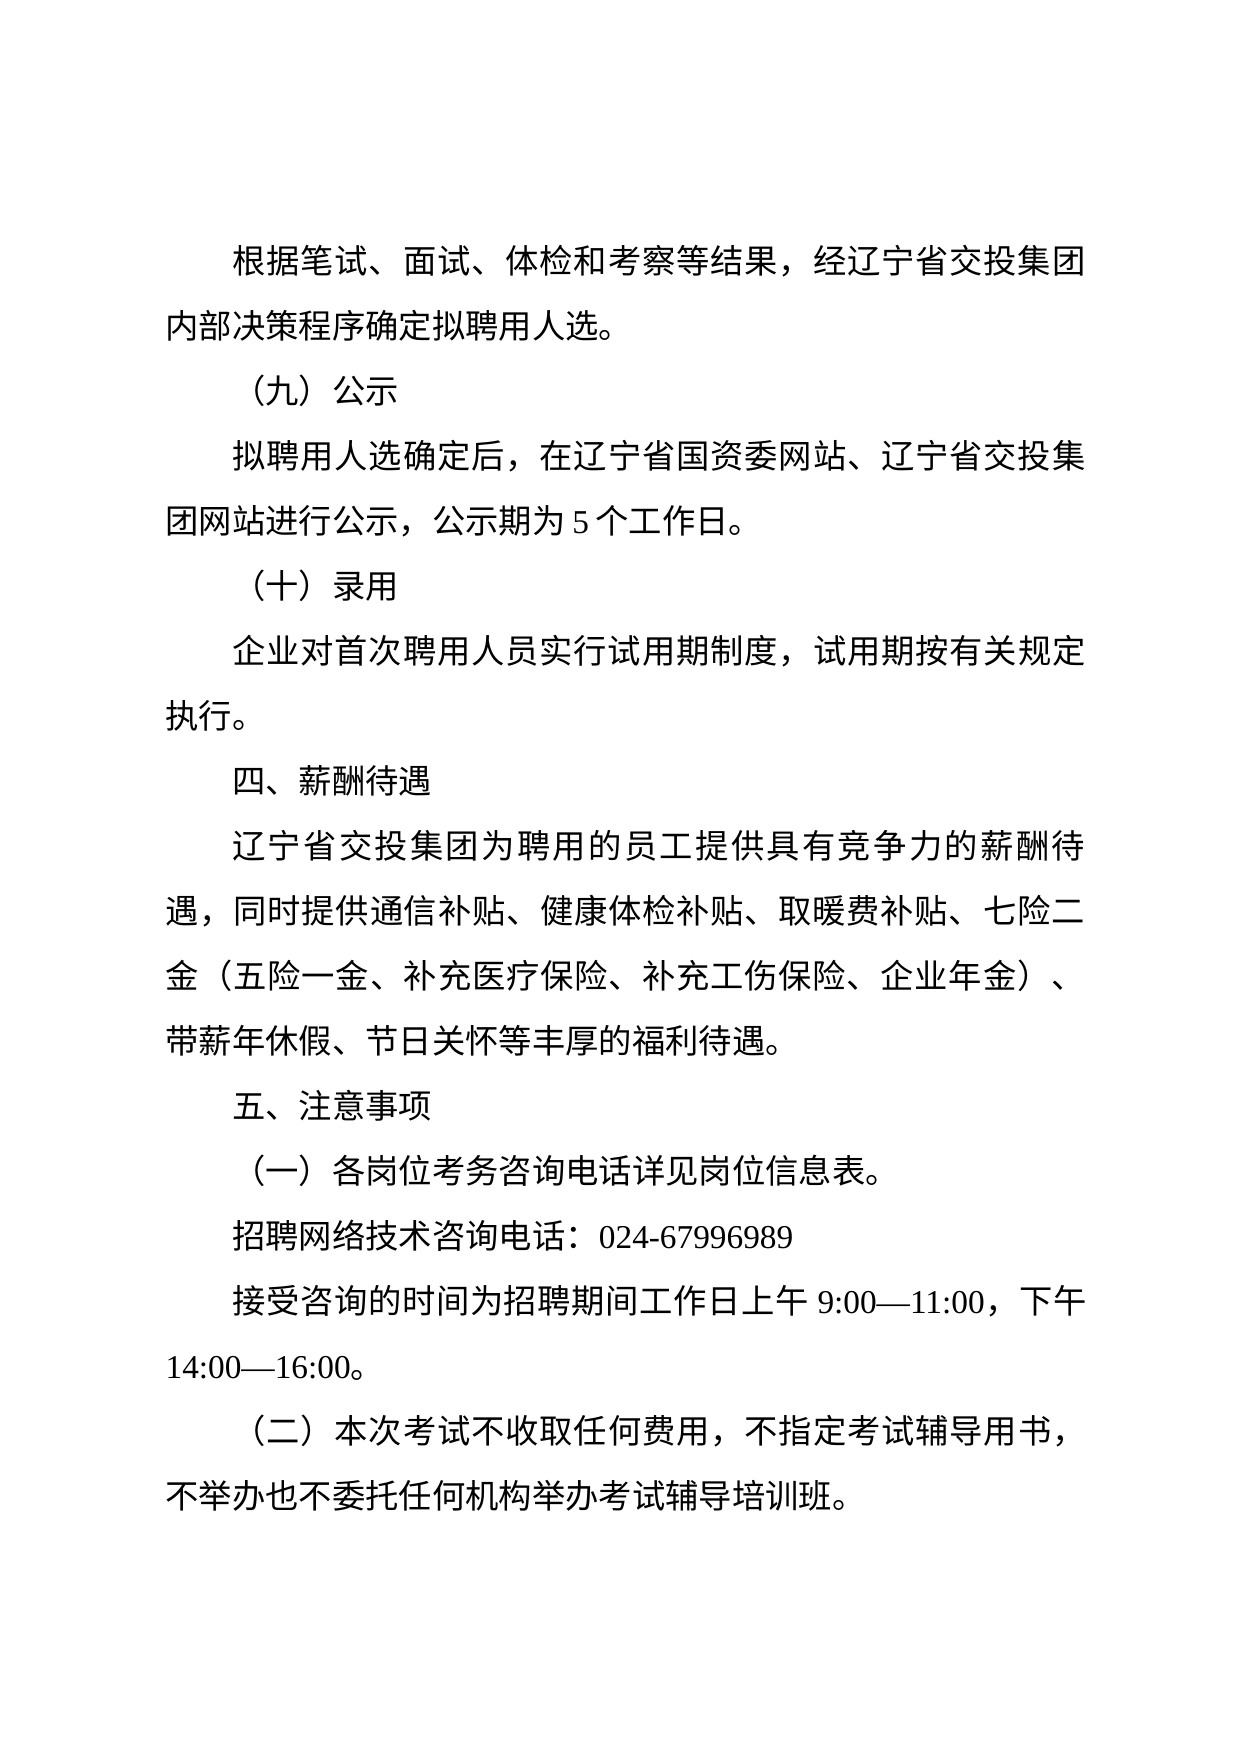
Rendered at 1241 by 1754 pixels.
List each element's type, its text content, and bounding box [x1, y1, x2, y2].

text 拟聘用人选确定后，在辽宁省国资委网站、辽宁省交投集团网站进行公示，公示期为5个工作日。 [165, 422, 1087, 552]
text 五、注意事项 [165, 1072, 1087, 1137]
text 招聘网络技术咨询电话：024-67996989 [165, 1202, 1087, 1267]
text （九）公示 [165, 357, 1087, 422]
text 企业对首次聘用人员实行试用期制度，试用期按有关规定执行。 [165, 617, 1087, 747]
text （一）各岗位考务咨询电话详见岗位信息表。 [165, 1137, 1087, 1202]
text （二）本次考试不收取任何费用，不指定考试辅导用书，不举办也不委托任何机构举办考试辅导培训班。 [165, 1397, 1087, 1527]
text 四、薪酬待遇 [165, 747, 1087, 812]
text 接受咨询的时间为招聘期间工作日上午9:00—11:00，下午14:00—16:00。 [165, 1267, 1087, 1397]
text 根据笔试、面试、体检和考察等结果，经辽宁省交投集团内部决策程序确定拟聘用人选。 [165, 227, 1087, 357]
text （十）录用 [165, 552, 1087, 617]
text 辽宁省交投集团为聘用的员工提供具有竞争力的薪酬待遇，同时提供通信补贴、健康体检补贴、取暖费补贴、七险二金（五险一金、补充医疗保险、补充工伤保险、企业年金）、带薪年休假、节日关怀等丰厚的福利待遇。 [165, 812, 1087, 1072]
